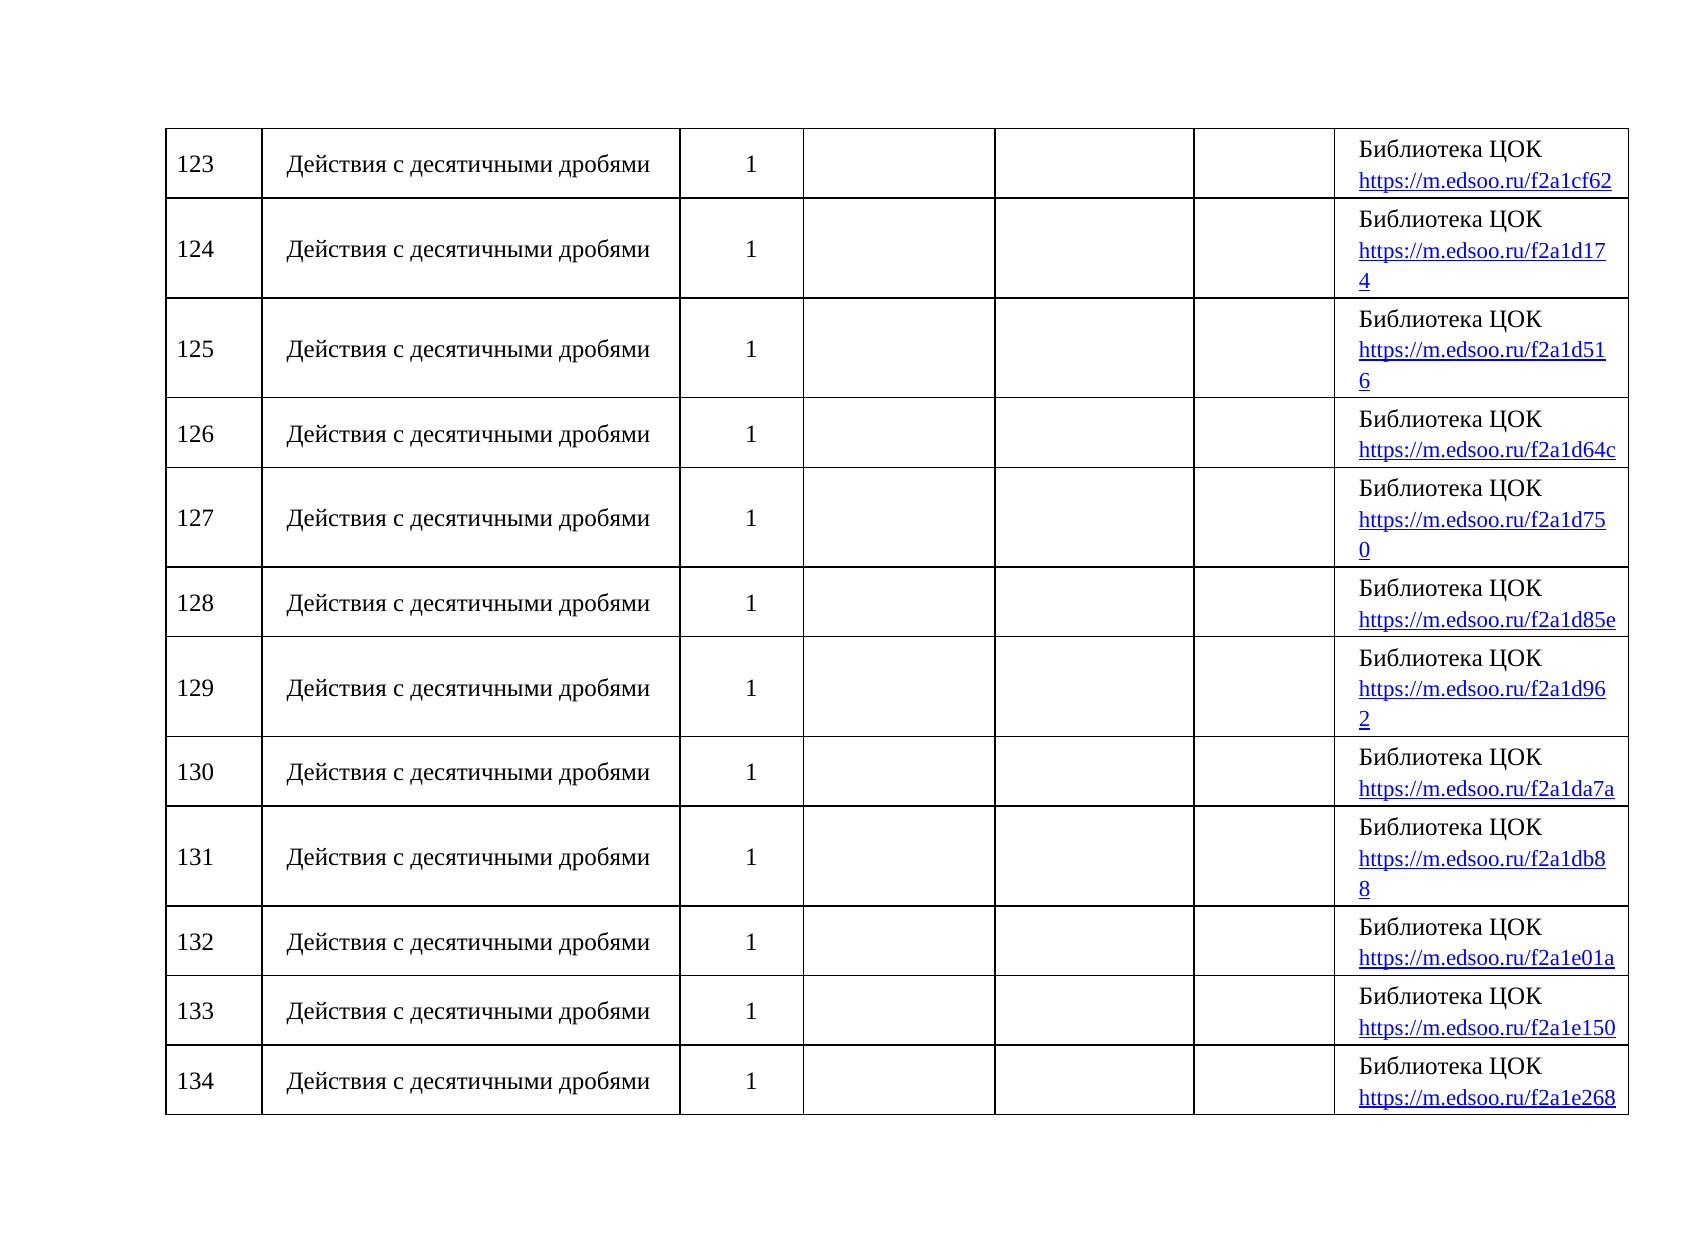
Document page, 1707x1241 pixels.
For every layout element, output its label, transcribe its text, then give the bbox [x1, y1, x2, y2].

table_cell [996, 637, 1193, 736]
table_cell Библиотека ЦОК https://m.edsoo.ru/f2a1da7a [1335, 737, 1628, 805]
table_cell [1195, 1046, 1334, 1114]
table_cell 125 [167, 299, 261, 397]
table_cell 124 [167, 199, 261, 297]
table_cell 132 [167, 907, 261, 974]
table_cell [996, 737, 1193, 805]
table_cell 1 [681, 807, 803, 905]
table_cell [1195, 807, 1334, 905]
table_cell [1195, 907, 1334, 974]
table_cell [263, 1046, 679, 1114]
table_cell Библиотека ЦОК https://m.edsoo.ru/f2a1d64c [1335, 398, 1628, 466]
table_cell [996, 907, 1193, 974]
table_cell [804, 299, 994, 397]
table_cell Действия с десятичными дробями [263, 299, 679, 397]
table_cell [804, 637, 994, 736]
table_cell Действия с десятичными дробями [263, 398, 679, 466]
table_cell Библиотека ЦОК https://m.edsoo.ru/f2a1d85e [1335, 568, 1628, 636]
table_cell 1 [681, 1046, 803, 1114]
table_cell [804, 907, 994, 974]
table_cell [996, 199, 1193, 297]
table_cell [1195, 398, 1334, 466]
table_cell Действия с десятичными дробями [263, 199, 679, 297]
table_cell [996, 568, 1193, 636]
table_cell [1195, 976, 1334, 1044]
table_cell 134 [167, 1046, 261, 1114]
table_cell 123 [167, 129, 261, 197]
table_cell [1195, 568, 1334, 636]
table_cell 1 [681, 398, 803, 466]
table_cell Библиотека ЦОК https://m.edsoo.ru/f2a1db88 [1335, 807, 1628, 905]
table_cell Действия с десятичными дробями [263, 807, 679, 905]
table_cell Библиотека ЦОК https://m.edsoo.ru/f2a1e01a [1335, 907, 1628, 974]
table_cell 1 [681, 129, 803, 197]
table_cell Действия с десятичными дробями [263, 637, 679, 736]
table_cell Библиотека ЦОК https://m.edsoo.ru/f2a1d516 [1335, 299, 1628, 397]
table_cell [1195, 299, 1334, 397]
table_cell [804, 976, 994, 1044]
table_cell Действия с десятичными дробями [263, 976, 679, 1044]
table_cell [1195, 468, 1334, 566]
table_cell [1195, 199, 1334, 297]
table_cell [996, 299, 1193, 397]
table_cell Действия с десятичными дробями [263, 737, 679, 805]
table_cell [996, 807, 1193, 905]
table_cell [1195, 129, 1334, 197]
table_cell [996, 468, 1193, 566]
table_cell [996, 976, 1193, 1044]
table_cell Библиотека ЦОК https://m.edsoo.ru/f2a1e268 [1335, 1046, 1628, 1114]
table_cell [1195, 737, 1334, 805]
table_cell 128 [167, 568, 261, 636]
table_cell 126 [167, 398, 261, 466]
table_cell Действия с десятичными дробями [263, 468, 679, 566]
table_cell 1 [681, 637, 803, 736]
table_cell 1 [681, 976, 803, 1044]
table_cell [804, 129, 994, 197]
table_cell [804, 468, 994, 566]
table_cell 1 [681, 299, 803, 397]
table_cell Библиотека ЦОК https://m.edsoo.ru/f2a1cf62 [1335, 129, 1628, 197]
table_cell [804, 737, 994, 805]
table_cell [804, 1046, 994, 1114]
table_cell 1 [681, 907, 803, 974]
table_cell [996, 1046, 1193, 1114]
table_cell [804, 807, 994, 905]
table_cell Действия с десятичными дробями [263, 907, 679, 974]
table_cell Библиотека ЦОК https://m.edsoo.ru/f2a1e150 [1335, 976, 1628, 1044]
table_cell [804, 398, 994, 466]
table_cell [1195, 637, 1334, 736]
table_cell Библиотека ЦОК https://m.edsoo.ru/f2a1d962 [1335, 637, 1628, 736]
table_cell 129 [167, 637, 261, 736]
table_cell 130 [167, 737, 261, 805]
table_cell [263, 129, 679, 197]
table_cell 1 [681, 568, 803, 636]
table_cell [996, 129, 1193, 197]
table_cell Действия с десятичными дробями [263, 568, 679, 636]
table_cell 127 [167, 468, 261, 566]
table_cell 1 [681, 199, 803, 297]
table_cell 131 [167, 807, 261, 905]
table_cell 1 [681, 468, 803, 566]
table_cell 1 [681, 737, 803, 805]
table_cell [804, 568, 994, 636]
table_cell Библиотека ЦОК https://m.edsoo.ru/f2a1d174 [1335, 199, 1628, 297]
table_cell 133 [167, 976, 261, 1044]
table_cell [804, 199, 994, 297]
table_cell Библиотека ЦОК https://m.edsoo.ru/f2a1d750 [1335, 468, 1628, 566]
table_cell [996, 398, 1193, 466]
